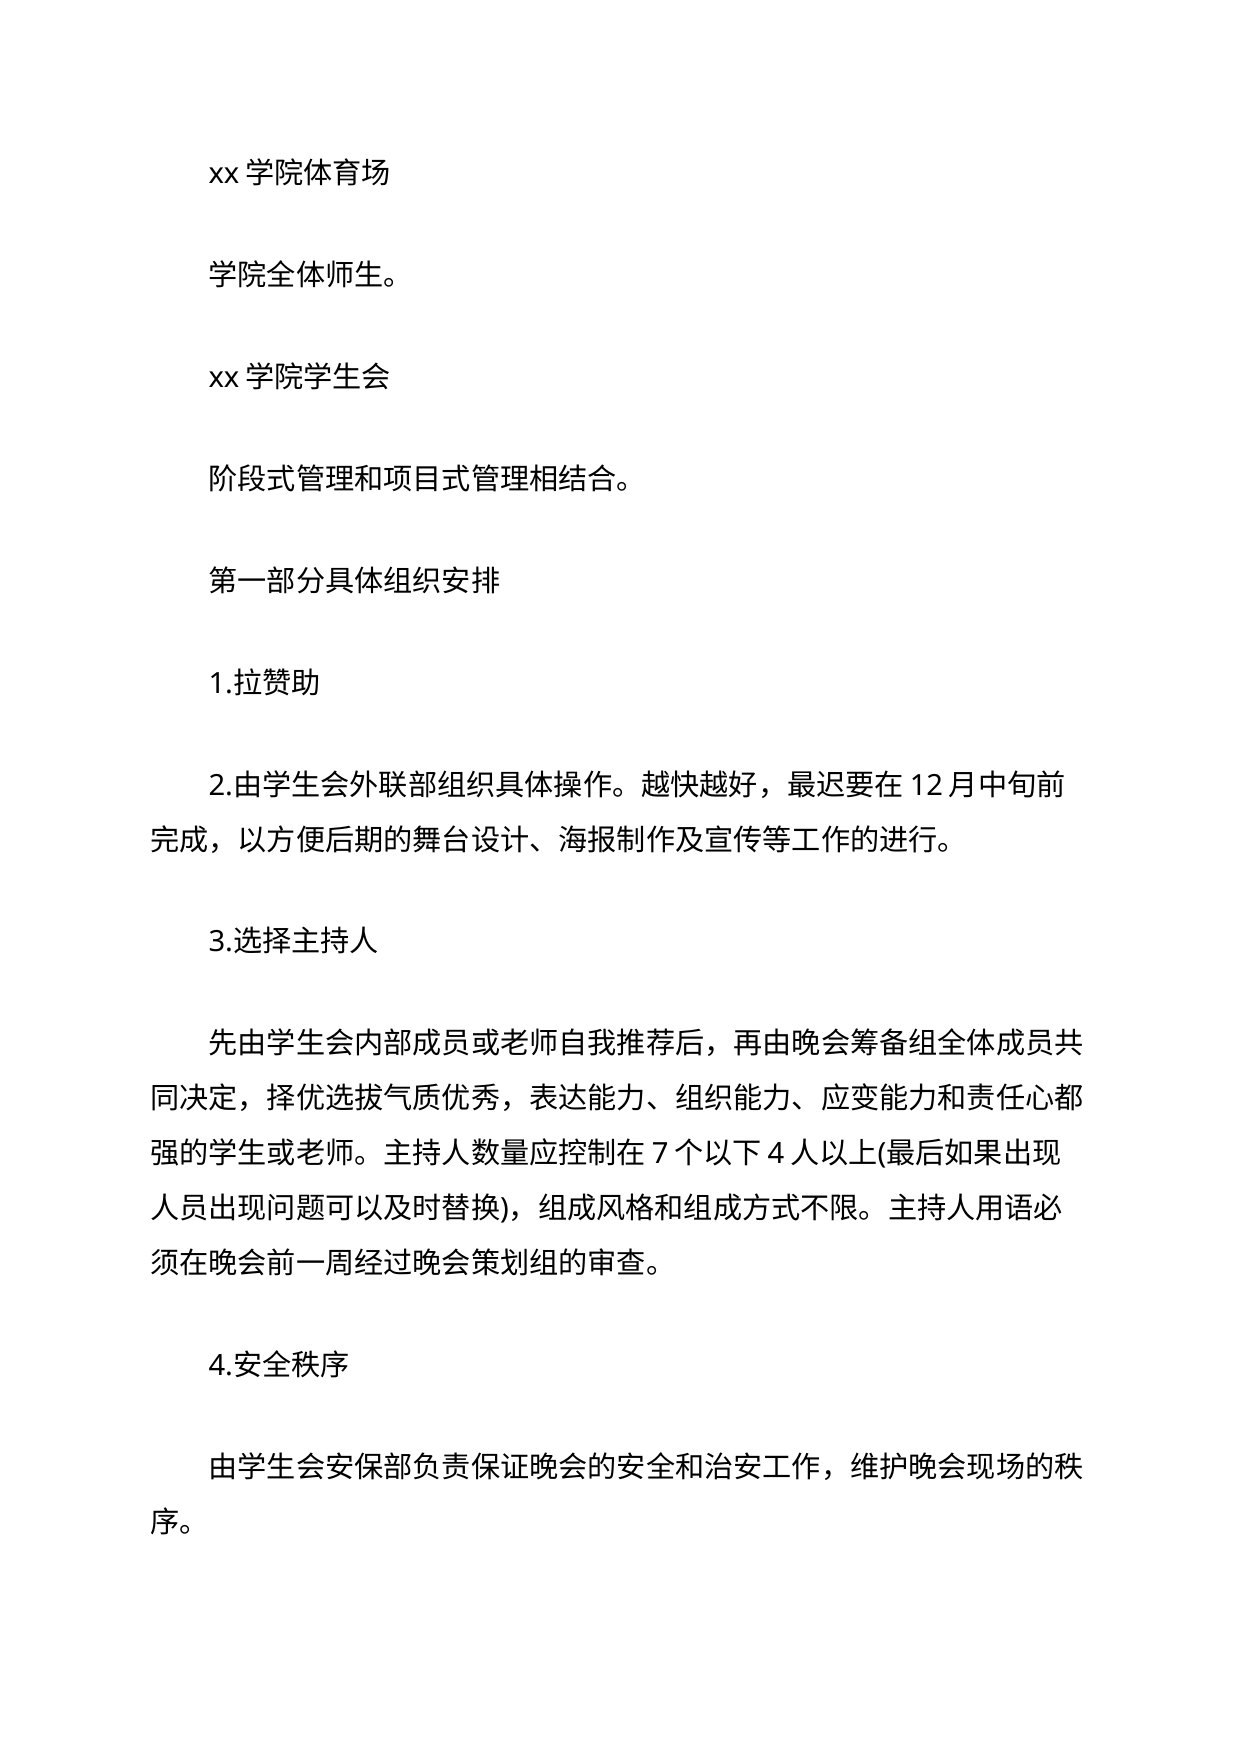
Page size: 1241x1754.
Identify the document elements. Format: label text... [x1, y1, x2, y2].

text 阶段式管理和项目式管理相结合。 [150, 456, 1090, 498]
text 3.选择主持人 [150, 918, 1090, 960]
text 由学生会安保部负责保证晚会的安全和治安工作，维护晚会现场的秩序。 [150, 1443, 1090, 1541]
text 学院全体师生。 [150, 252, 1090, 294]
text xx学院学生会 [150, 354, 1090, 396]
text 2.由学生会外联部组织具体操作。越快越好，最迟要在12月中旬前完成，以方便后期的舞台设计、海报制作及宣传等工作的进行。 [150, 761, 1090, 858]
text 4.安全秩序 [150, 1342, 1090, 1384]
text xx学院体育场 [150, 150, 1090, 192]
text 1.拉赞助 [150, 659, 1090, 702]
text 先由学生会内部成员或老师自我推荐后，再由晚会筹备组全体成员共同决定，择优选拔气质优秀，表达能力、组织能力、应变能力和责任心都强的学生或老师。主持人数量应控制在7个以下4人以上(最后如果出现人员出现问题可以及时替换)，组成风格和组成方式不限。主持人用语必须在晚会前一周经过晚会策划组的审查。 [150, 1020, 1090, 1282]
text 第一部分具体组织安排 [150, 557, 1090, 600]
